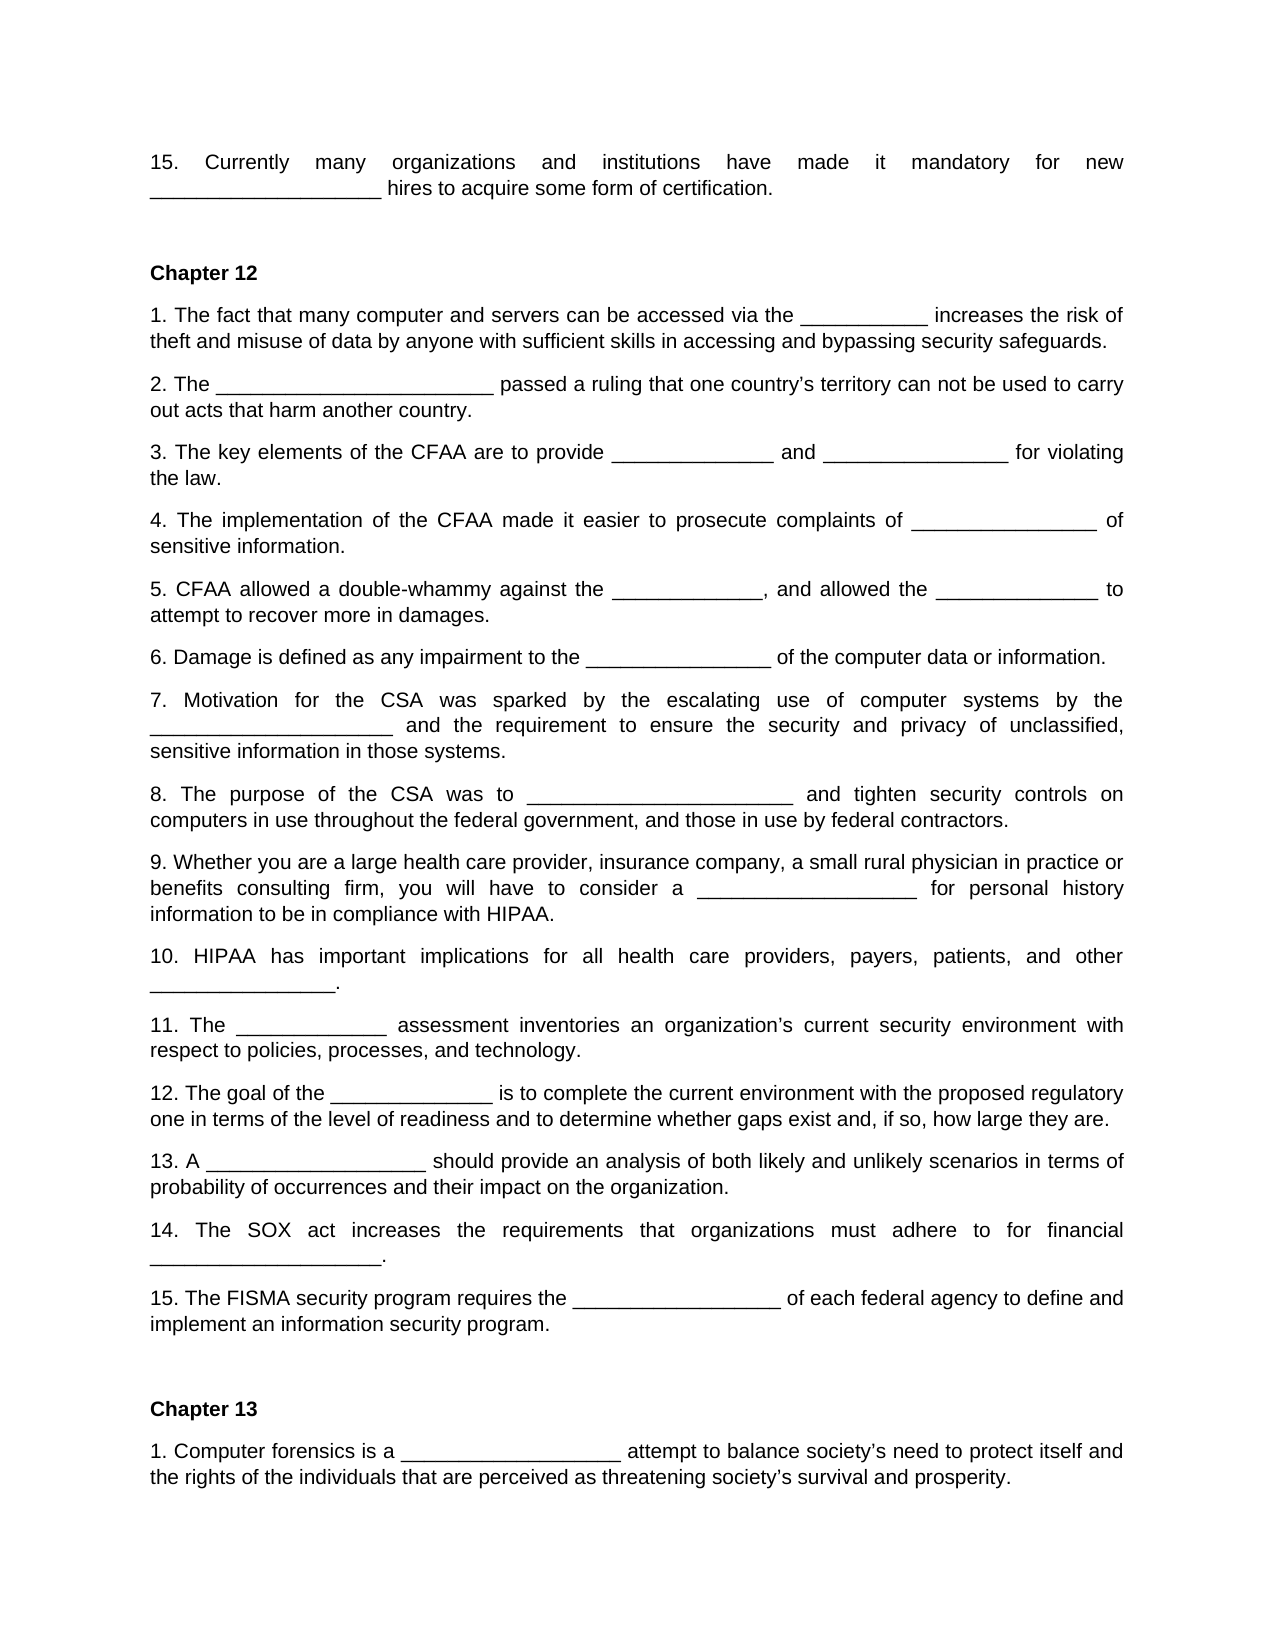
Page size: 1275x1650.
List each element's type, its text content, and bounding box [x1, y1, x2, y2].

text Chapter 12 [150, 261, 1125, 285]
text 2. The ________________________ passed a ruling that one country’s territory can not be used to carry out acts that harm another country. [150, 372, 1125, 421]
text 12. The goal of the ______________ is to complete the current environment with the proposed regulatory one in terms of the level of readiness and to determine whether gaps exist and, if so, how large they are. [150, 1081, 1125, 1131]
text Chapter 13 [150, 1397, 1125, 1421]
text 6. Damage is defined as any impairment to the ________________ of the computer data or information. [150, 645, 1125, 669]
text 15. The FISMA security program requires the __________________ of each federal agency to define and implement an information security program. [150, 1286, 1125, 1336]
text 7. Motivation for the CSA was sparked by the escalating use of computer systems by the _____________________ and the requirement to ensure the security and privacy of unclassified, sensitive information in those systems. [150, 687, 1125, 763]
text 1. Computer forensics is a ___________________ attempt to balance society’s need to protect itself and the rights of the individuals that are perceived as threatening society’s survival and prosperity. [150, 1439, 1125, 1489]
text 5. CFAA allowed a double-whammy against the _____________, and allowed the ______________ to attempt to recover more in damages. [150, 577, 1125, 626]
text 3. The key elements of the CFAA are to provide ______________ and ________________ for violating the law. [150, 440, 1125, 490]
text 1. The fact that many computer and servers can be accessed via the ___________ increases the risk of theft and misuse of data by anyone with sufficient skills in accessing and bypassing security safeguards. [150, 303, 1125, 353]
text 11. The _____________ assessment inventories an organization’s current security environment with respect to policies, processes, and technology. [150, 1012, 1125, 1062]
text 14. The SOX act increases the requirements that organizations must adhere to for financial ____________________. [150, 1217, 1125, 1267]
text 9. Whether you are a large health care provider, insurance company, a small rural physician in practice or benefits consulting firm, you will have to consider a ___________________ for personal history information to be in compliance with HIPAA. [150, 850, 1125, 926]
text 10. HIPAA has important implications for all health care providers, payers, patients, and other ________________. [150, 944, 1125, 994]
text 13. A ___________________ should provide an analysis of both likely and unlikely scenarios in terms of probability of occurrences and their impact on the organization. [150, 1149, 1125, 1199]
text 15. Currently many organizations and institutions have made it mandatory for new ____________________ hires to acquire some form of certification. [150, 150, 1125, 200]
text 4. The implementation of the CFAA made it easier to prosecute complaints of ________________ of sensitive information. [150, 508, 1125, 558]
text 8. The purpose of the CSA was to _______________________ and tighten security controls on computers in use throughout the federal government, and those in use by federal contractors. [150, 782, 1125, 831]
